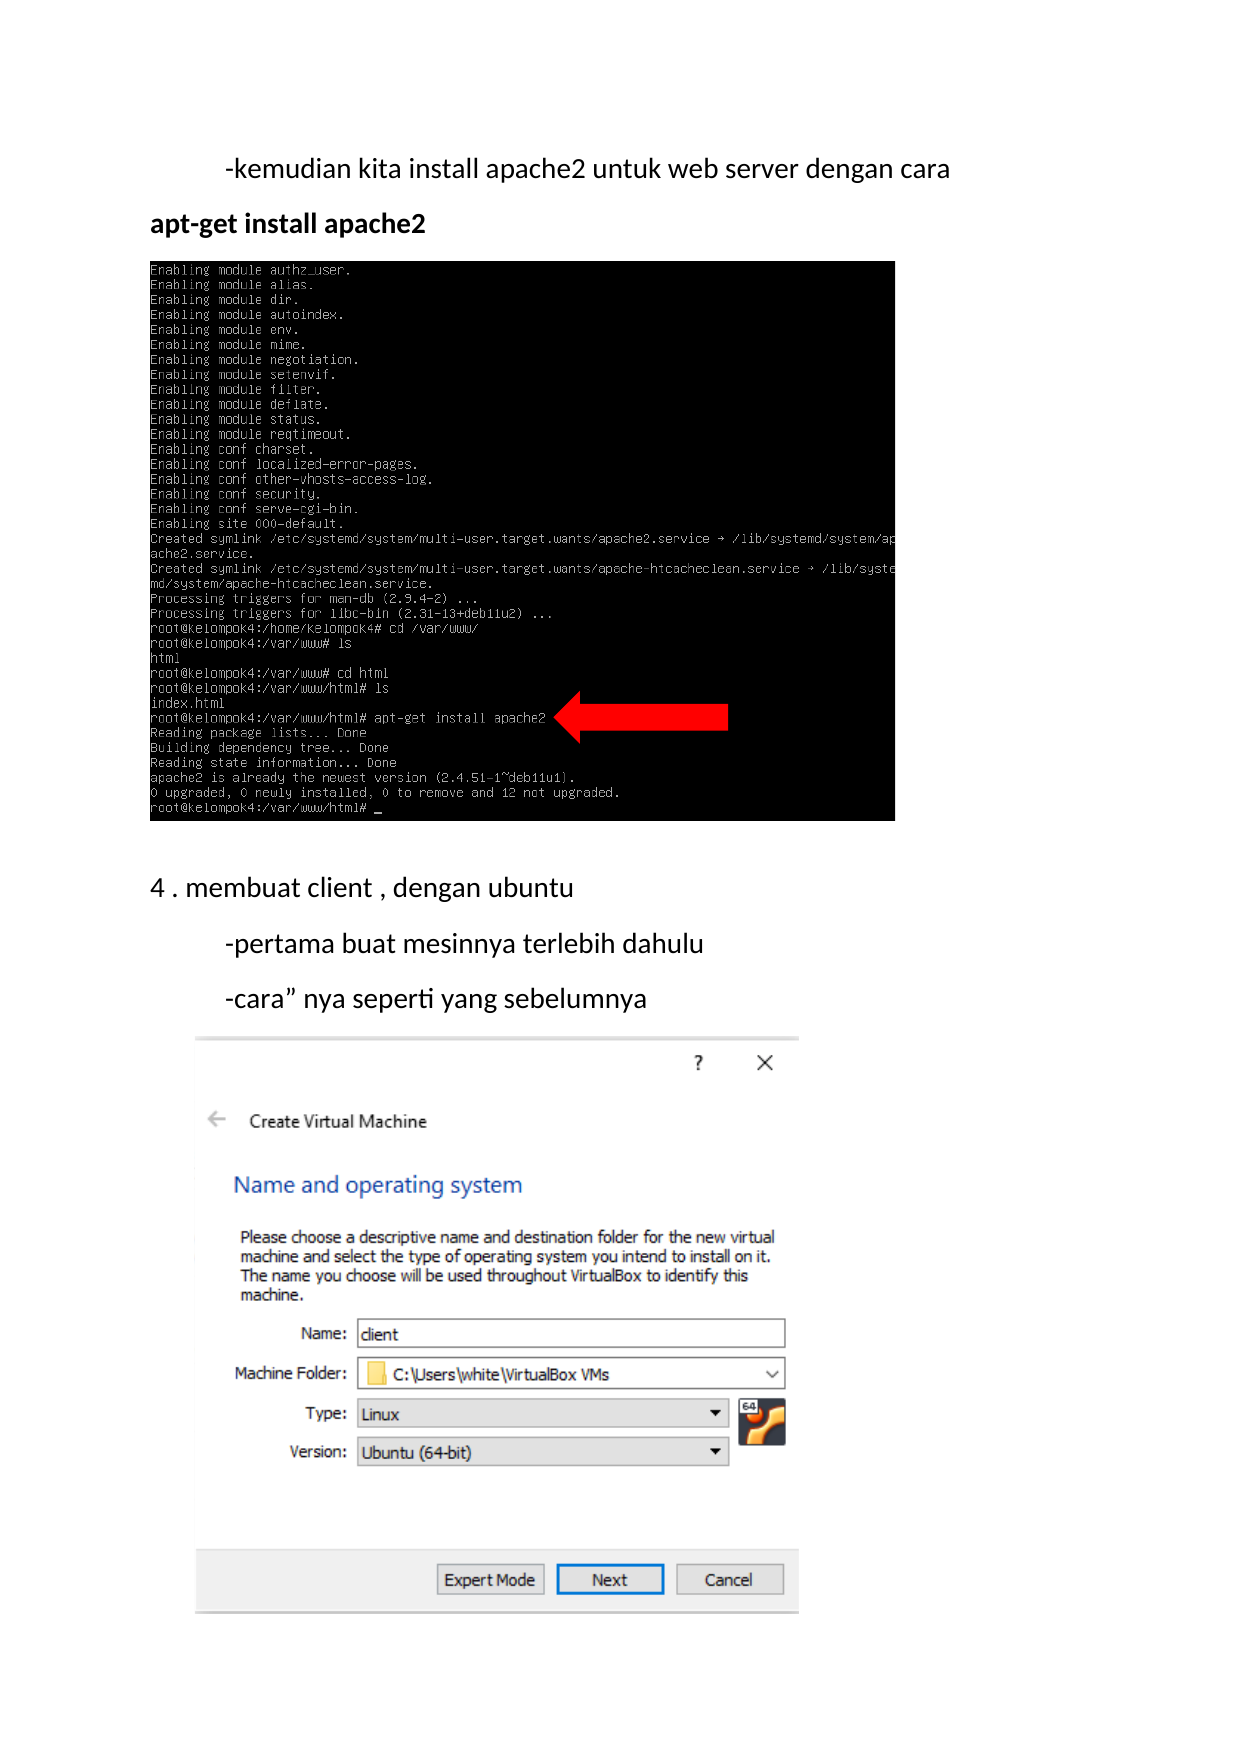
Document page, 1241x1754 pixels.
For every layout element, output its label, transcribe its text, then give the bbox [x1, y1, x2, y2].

text -pertama buat mesinnya terlebih dahulu [150, 925, 1090, 960]
text 4 . membuat client , dengan ubuntu [150, 869, 1090, 905]
text apt-get install apache2 [150, 205, 1090, 241]
text -kemudian kita install apache2 untuk web server dengan cara [150, 150, 1090, 186]
text -cara” nya seperti yang sebelumnya [150, 980, 1090, 1015]
picture [194, 1036, 799, 1614]
picture [150, 261, 896, 821]
